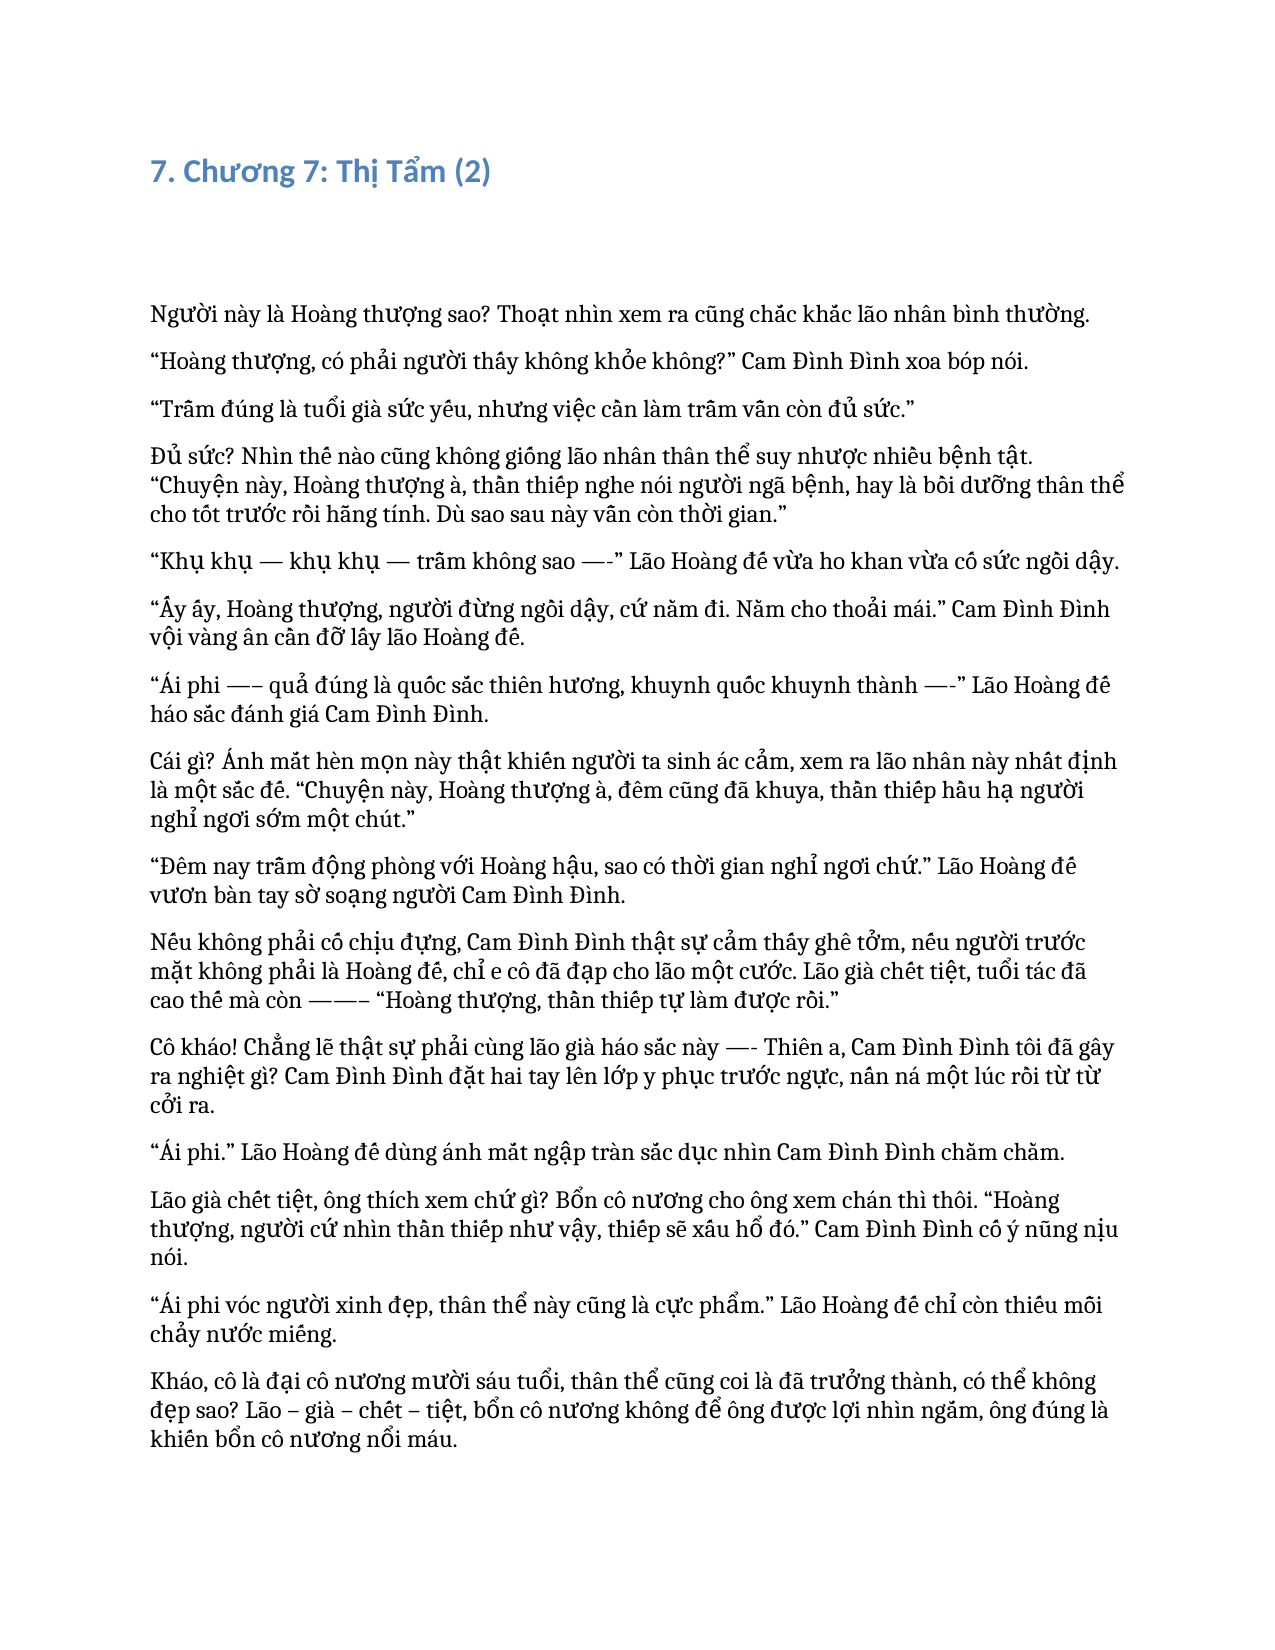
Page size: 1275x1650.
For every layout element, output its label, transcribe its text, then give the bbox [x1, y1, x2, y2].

text “Trẫm đúng là tuổi già sức yếu, nhưng việc cần làm trẫm vẫn còn đủ sức.” [150, 394, 1125, 423]
text Đủ sức? Nhìn thế nào cũng không giống lão nhân thân thể suy nhược nhiều bệnh tật. “Chuyện này, Hoàng thượng à, thần thiếp nghe nói người ngã bệnh, hay là bồi dưỡng thân thể cho tốt trước rồi hẵng tính. Dù sao sau này vẫn còn thời gian.” [150, 442, 1125, 528]
subtitle 7. Chương 7: Thị Tẩm (2) [150, 150, 1125, 191]
text “Ấy ấy, Hoàng thượng, người đừng ngồi dậy, cứ nằm đi. Nằm cho thoải mái.” Cam Đình Đình vội vàng ân cần đỡ lấy lão Hoàng đế. [150, 594, 1125, 652]
text “Ái phi —– quả đúng là quốc sắc thiên hương, khuynh quốc khuynh thành —-” Lão Hoàng đế háo sắc đánh giá Cam Đình Đình. [150, 671, 1125, 728]
text Nếu không phải cố chịu đựng, Cam Đình Đình thật sự cảm thấy ghê tởm, nếu người trước mặt không phải là Hoàng đế, chỉ e cô đã đạp cho lão một cước. Lão già chết tiệt, tuổi tác đã cao thế mà còn ——– “Hoàng thượng, thần thiếp tự làm được rồi.” [150, 928, 1125, 1014]
text Lão già chết tiệt, ông thích xem chứ gì? Bổn cô nương cho ông xem chán thì thôi. “Hoàng thượng, người cứ nhìn thần thiếp như vậy, thiếp sẽ xấu hổ đó.” Cam Đình Đình cố ý nũng nịu nói. [150, 1186, 1125, 1272]
text “Hoàng thượng, có phải người thấy không khỏe không?” Cam Đình Đình xoa bóp nói. [150, 347, 1125, 376]
text Cái gì? Ánh mắt hèn mọn này thật khiến người ta sinh ác cảm, xem ra lão nhân này nhất định là một sắc đế. “Chuyện này, Hoàng thượng à, đêm cũng đã khuya, thần thiếp hầu hạ người nghỉ ngơi sớm một chút.” [150, 747, 1125, 833]
text Kháo, cô là đại cô nương mười sáu tuổi, thân thể cũng coi là đã trưởng thành, có thể không đẹp sao? Lão – già – chết – tiệt, bổn cô nương không để ông được lợi nhìn ngắm, ông đúng là khiến bổn cô nương nổi máu. [150, 1367, 1125, 1453]
text “Ái phi vóc người xinh đẹp, thân thể này cũng là cực phẩm.” Lão Hoàng đế chỉ còn thiếu mỗi chảy nước miếng. [150, 1291, 1125, 1348]
text Cô kháo! Chẳng lẽ thật sự phải cùng lão già háo sắc này —- Thiên a, Cam Đình Đình tôi đã gây ra nghiệt gì? Cam Đình Đình đặt hai tay lên lớp y phục trước ngực, nấn ná một lúc rồi từ từ cởi ra. [150, 1033, 1125, 1119]
text “Đêm nay trẫm động phòng với Hoàng hậu, sao có thời gian nghỉ ngơi chứ.” Lão Hoàng đế vươn bàn tay sờ soạng người Cam Đình Đình. [150, 852, 1125, 909]
text “Ái phi.” Lão Hoàng đế dùng ánh mắt ngập tràn sắc dục nhìn Cam Đình Đình chằm chằm. [150, 1138, 1125, 1167]
text Người này là Hoàng thượng sao? Thoạt nhìn xem ra cũng chắc khắc lão nhân bình thường. [150, 299, 1125, 328]
text “Khụ khụ — khụ khụ — trẫm không sao —-” Lão Hoàng đế vừa ho khan vừa cố sức ngồi dậy. [150, 547, 1125, 576]
